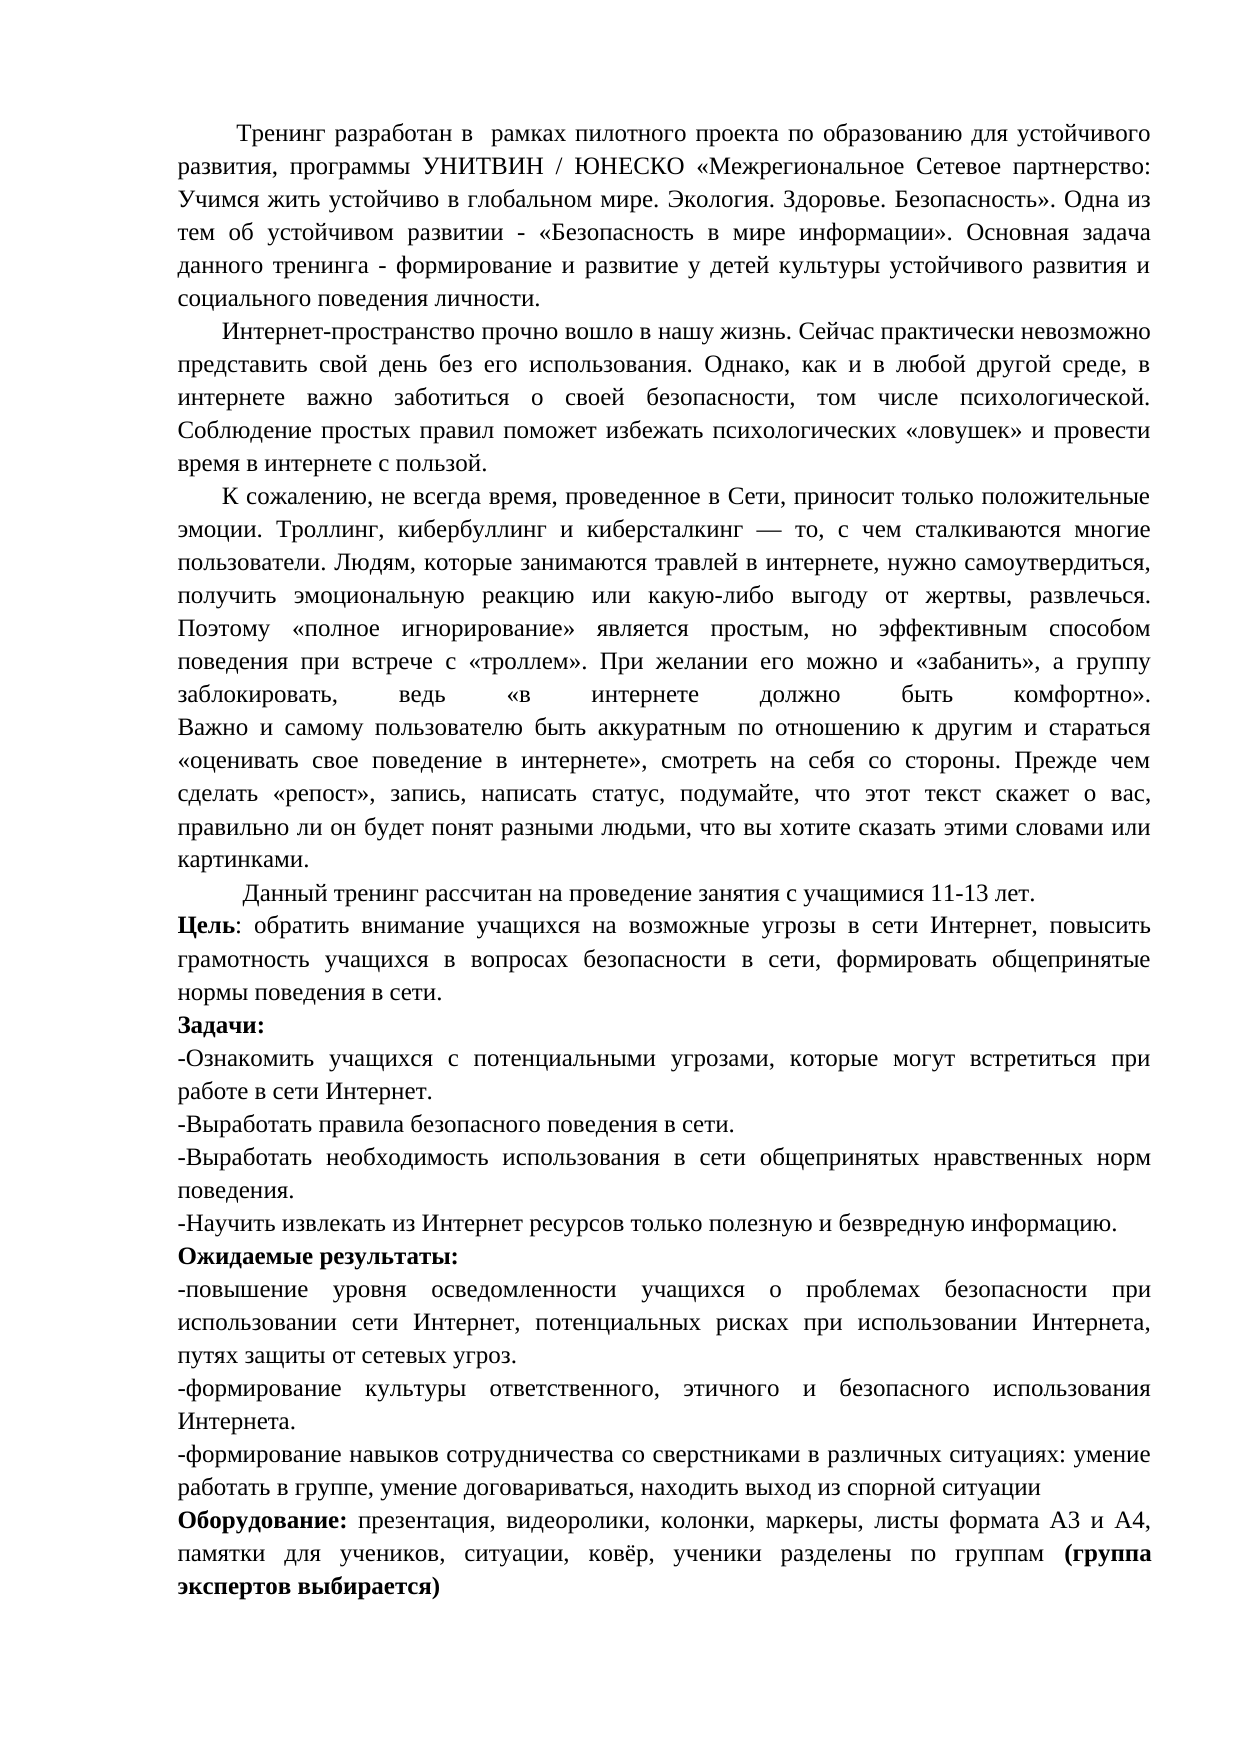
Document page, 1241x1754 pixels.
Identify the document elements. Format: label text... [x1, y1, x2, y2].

text К сожалению, не всегда время, проведенное в Сети, приносит только положительные эмоции. Троллинг, кибербуллинг и киберсталкинг — то, с чем сталкиваются многие пользователи. Людям, которые занимаются травлей в интернете, нужно самоутвердиться, получить эмоциональную реакцию или какую-либо выгоду от жертвы, развлечься. Поэтому «полное игнорирование» является простым, но эффективным способом поведения при встрече с «троллем». При желании его можно и «забанить», а группу заблокировать, ведь «в интернете должно быть комфортно». Важно и самому пользователю быть аккуратным по отношению к другим и стараться «оценивать свое поведение в интернете», смотреть на себя со стороны. Прежде чем сделать «репост», запись, написать статус, подумайте, что этот текст скажет о вас, правильно ли он будет понят разными людьми, что вы хотите сказать этими словами или картинками. [177, 481, 1152, 873]
text -Выработать необходимость использования в сети общепринятых нравственных норм поведения. [177, 1142, 1152, 1203]
text -Выработать правила безопасного поведения в сети. [177, 1109, 1152, 1137]
text -формирование культуры ответственного, этичного и безопасного использования Интернета. [177, 1373, 1152, 1435]
text -повышение уровня осведомленности учащихся о проблемах безопасности при использовании сети Интернет, потенциальных рисках при использовании Интернета, путях защиты от сетевых угроз. [177, 1274, 1152, 1369]
text -Ознакомить учащихся с потенциальными угрозами, которые могут встретиться при работе в сети Интернет. [177, 1043, 1152, 1104]
text Цель: обратить внимание учащихся на возможные угрозы в сети Интернет, повысить грамотность учащихся в вопросах безопасности в сети, формировать общепринятые нормы поведения в сети. [177, 911, 1152, 1005]
text Интернет-пространство прочно вошло в нашу жизнь. Сейчас практически невозможно представить свой день без его использования. Однако, как и в любой другой среде, в интернете важно заботиться о своей безопасности, том числе психологической. Соблюдение простых правил поможет избежать психологических «ловушек» и провести время в интернете с пользой. [177, 316, 1152, 477]
text -формирование навыков сотрудничества со сверстниками в различных ситуациях: умение работать в группе, умение договариваться, находить выход из спорной ситуации [177, 1439, 1152, 1501]
text Тренинг разработан в рамках пилотного проекта по образованию для устойчивого развития, программы УНИТВИН / ЮНЕСКО «Межрегиональное Сетевое партнерство: Учимся жить устойчиво в глобальном мире. Экология. Здоровье. Безопасность». Одна из тем об устойчивом развитии - «Безопасность в мире информации». Основная задача данного тренинга - формирование и развитие у детей культуры устойчивого развития и социального поведения личности. [177, 118, 1152, 312]
text Задачи: [177, 1010, 1152, 1038]
text -Научить извлекать из Интернет ресурсов только полезную и безвредную информацию. [177, 1208, 1152, 1237]
text Оборудование: презентация, видеоролики, колонки, маркеры, листы формата А3 и А4, памятки для учеников, ситуации, ковёр, ученики разделены по группам (группа экспертов выбирается) [177, 1505, 1152, 1600]
text Ожидаемые результаты: [177, 1241, 1152, 1269]
text Данный тренинг рассчитан на проведение занятия с учащимися 11-13 лет. [177, 878, 1152, 906]
